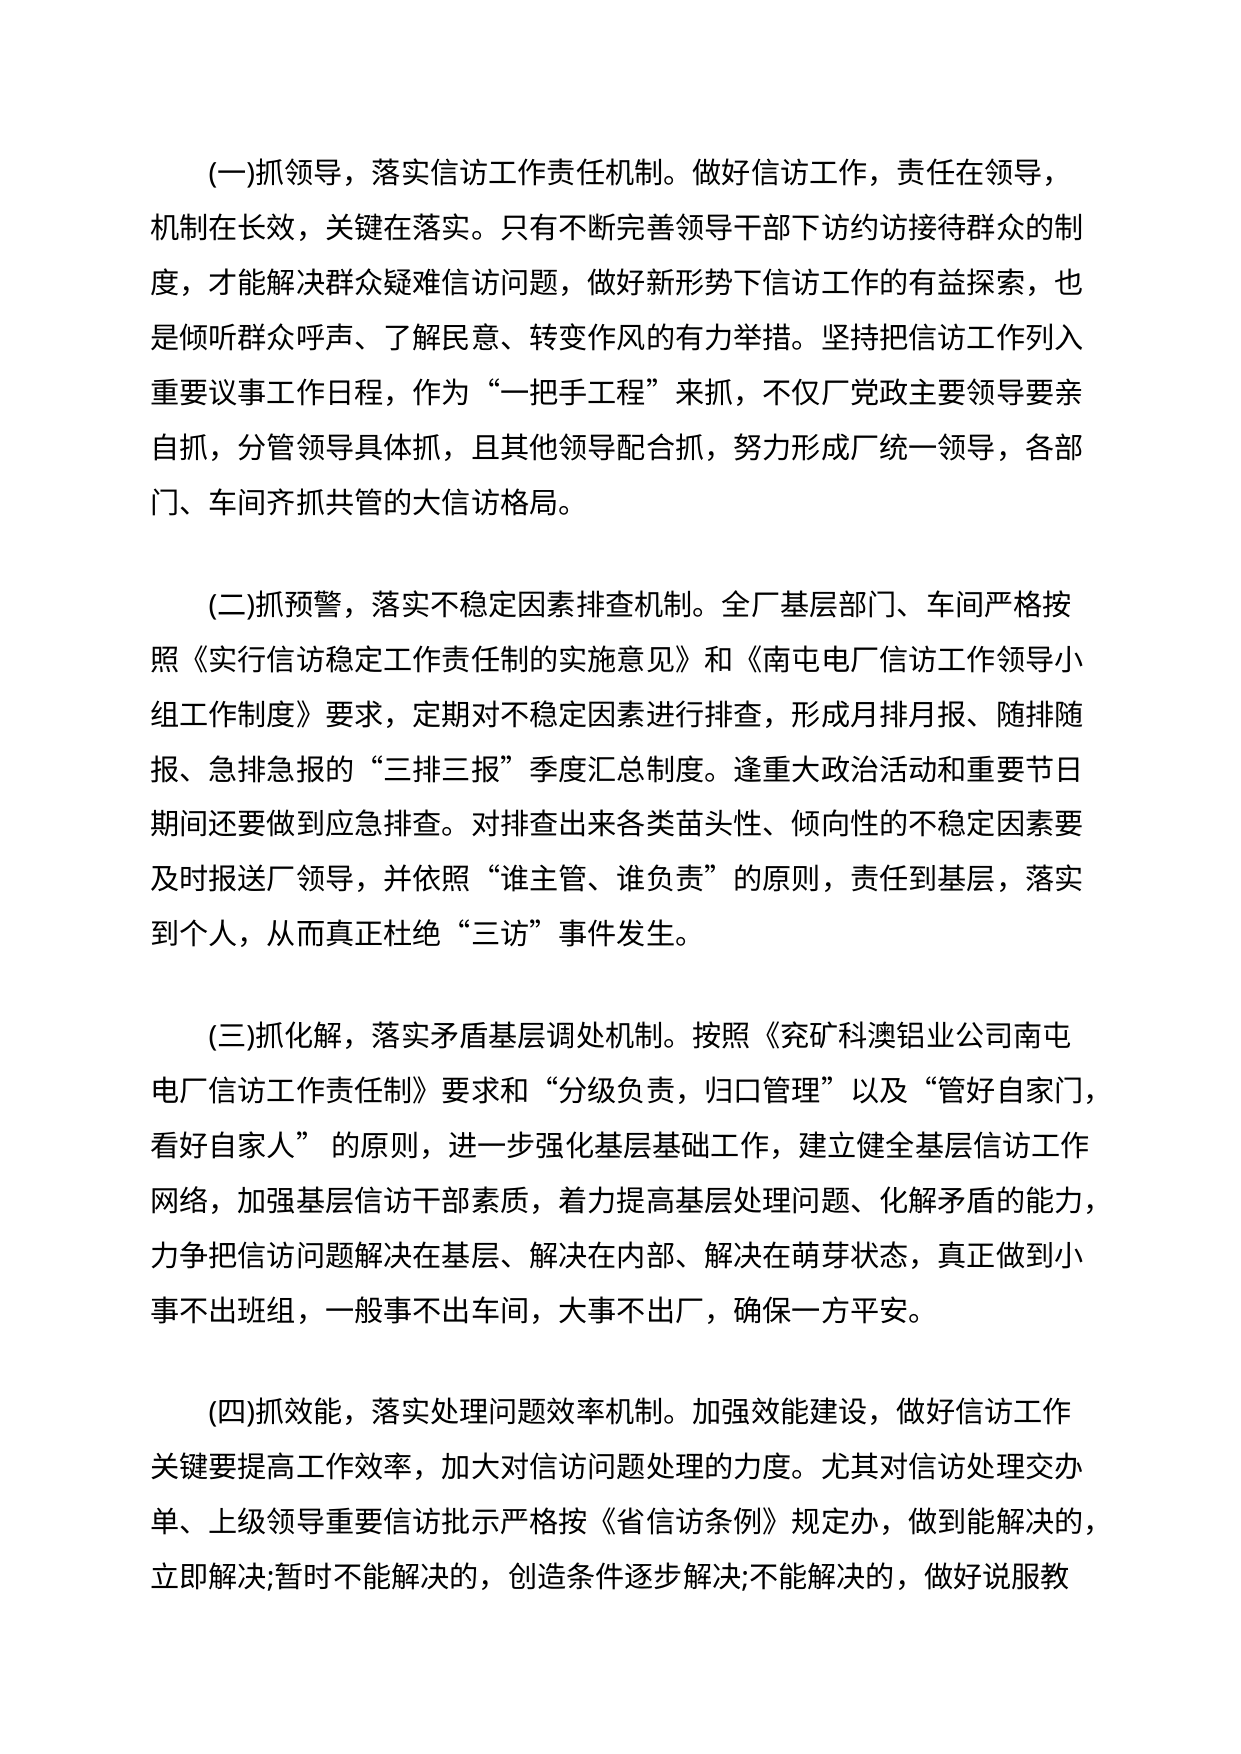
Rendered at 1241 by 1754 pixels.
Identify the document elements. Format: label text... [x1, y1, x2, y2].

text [150, 1389, 1090, 1596]
text (三)抓化解，落实矛盾基层调处机制。按照《兖矿科澳铝业公司南屯电厂信访工作责任制》要求和“分级负责，归口管理”以及“管好自家门，看好自家人” 的原则，进一步强化基层基础工作，建立健全基层信访工作网络，加强基层信访干部素质，着力提高基层处理问题、化解矛盾的能力，力争把信访问题解决在基层、解决在内部、解决在萌芽状态，真正做到小事不出班组，一般事不出车间，大事不出厂，确保一方平安。 [150, 1012, 1090, 1329]
text (二)抓预警，落实不稳定因素排查机制。全厂基层部门、车间严格按照《实行信访稳定工作责任制的实施意见》和《南屯电厂信访工作领导小组工作制度》要求，定期对不稳定因素进行排查，形成月排月报、随排随报、急排急报的“三排三报”季度汇总制度。逢重大政治活动和重要节日期间还要做到应急排查。对排查出来各类苗头性、倾向性的不稳定因素要及时报送厂领导，并依照“谁主管、谁负责”的原则，责任到基层，落实到个人，从而真正杜绝“三访”事件发生。 [150, 581, 1090, 953]
text (一)抓领导，落实信访工作责任机制。做好信访工作，责任在领导，机制在长效，关键在落实。只有不断完善领导干部下访约访接待群众的制度，才能解决群众疑难信访问题，做好新形势下信访工作的有益探索，也是倾听群众呼声、了解民意、转变作风的有力举措。坚持把信访工作列入重要议事工作日程，作为“一把手工程”来抓，不仅厂党政主要领导要亲自抓，分管领导具体抓，且其他领导配合抓，努力形成厂统一领导，各部门、车间齐抓共管的大信访格局。 [150, 150, 1090, 522]
